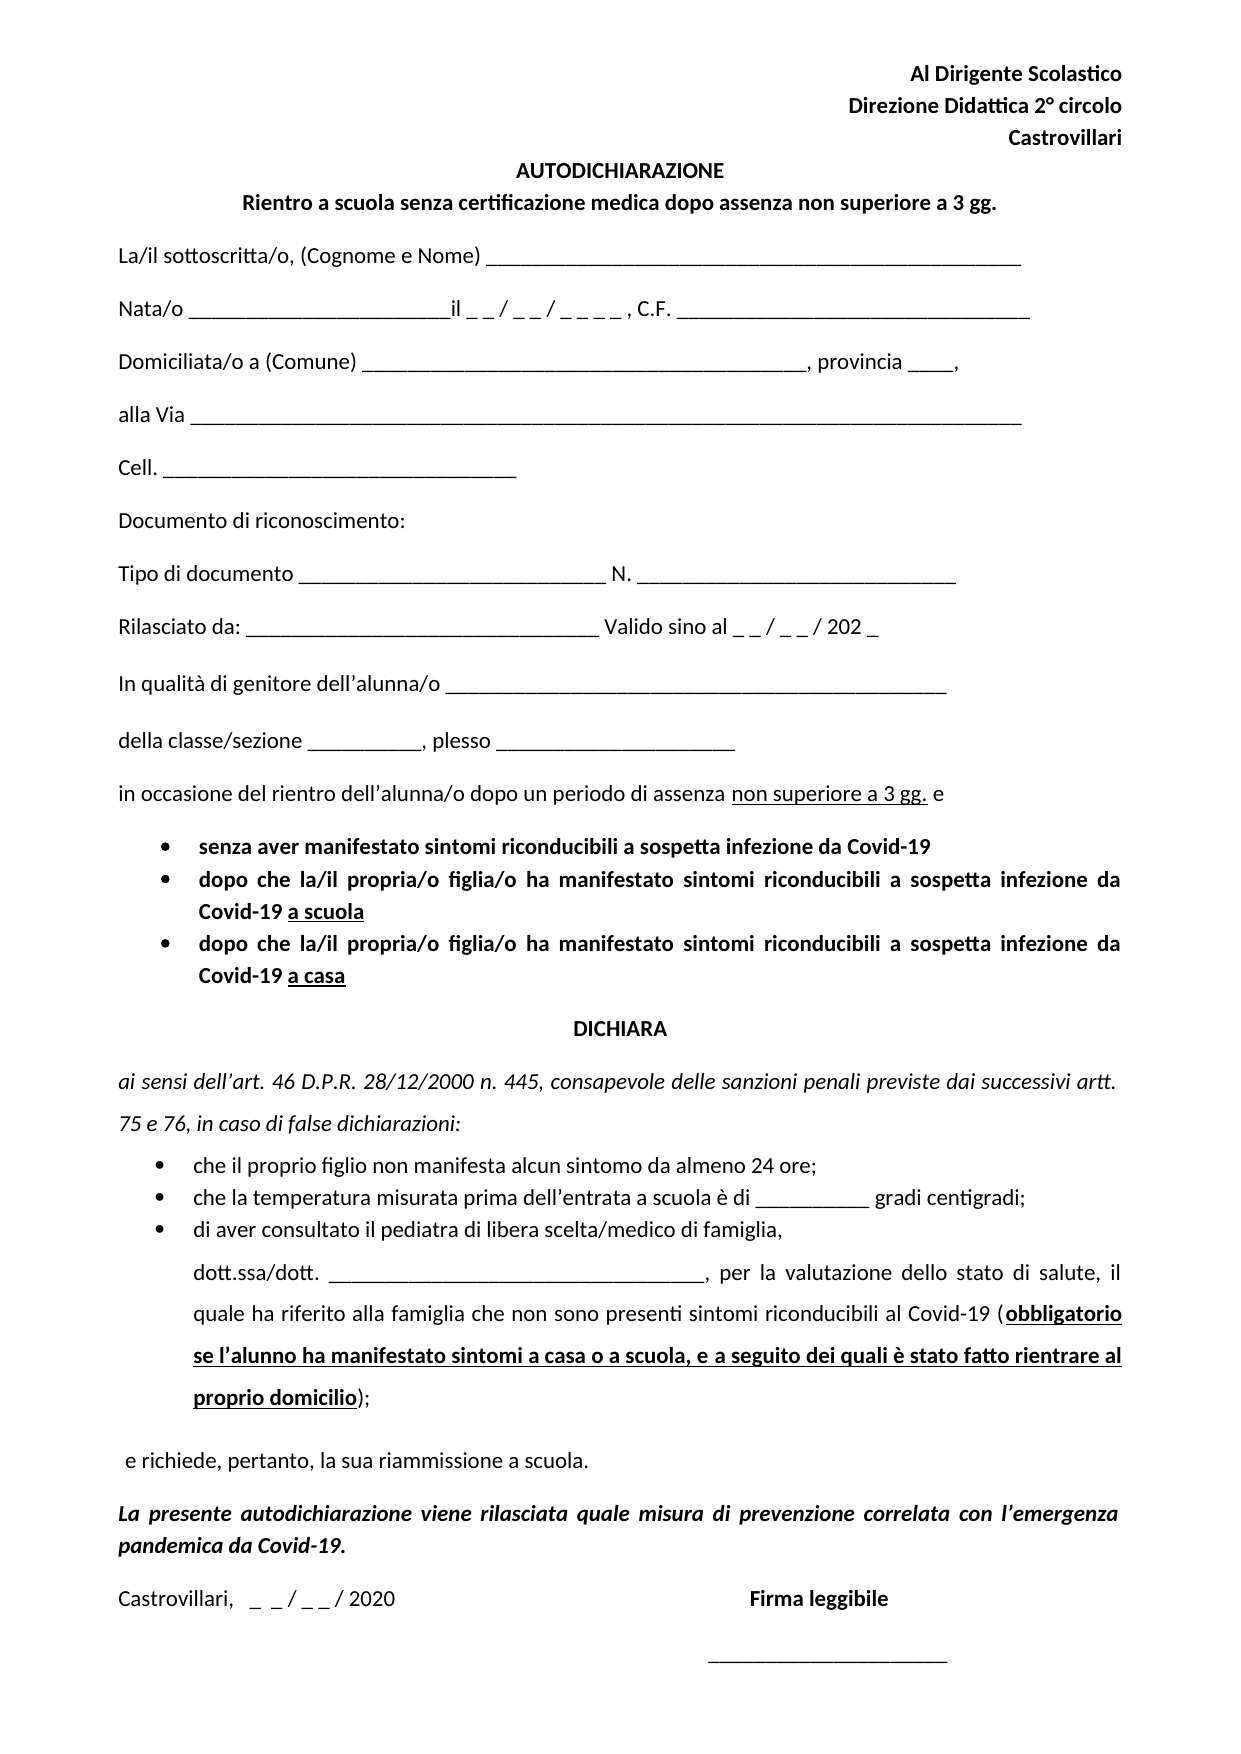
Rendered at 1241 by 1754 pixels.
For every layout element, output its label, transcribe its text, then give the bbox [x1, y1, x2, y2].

text Documento di riconoscimento: [118, 506, 1152, 534]
text AUTODICHIARAZIONE [118, 156, 1122, 184]
subtitle Al Dirigente Scolastico [118, 59, 1122, 87]
text DICHIARA [118, 1014, 1122, 1042]
text La presente autodichiarazione viene rilasciata quale misura di prevenzione correlata con l’emergenza pandemica da Covid-19. [118, 1499, 1122, 1559]
list senza aver manifestato sintomi riconducibili a sospetta infezione da Covid-19 [161, 832, 1122, 861]
text Nata/o _______________________il _ _ / _ _ / _ _ _ _ , C.F. _______________________________ [118, 294, 1152, 322]
text La/il sottoscritta/o, (Cognome e Nome) _______________________________________________ [118, 241, 1122, 269]
subtitle Castrovillari [118, 123, 1122, 152]
text _____________________ [634, 1638, 1122, 1666]
subtitle Direzione Didattica 2° circolo [118, 91, 1122, 119]
text Castrovillari, _ _ / _ _ / 2020 Firma leggibile [118, 1584, 1122, 1613]
list che il proprio figlio non manifesta alcun sintomo da almeno 24 ore; [156, 1151, 1122, 1179]
list ai sensi dell’art. 46 D.P.R. 28/12/2000 n. 445, consapevole delle sanzioni penali previste dai successivi artt. 75 e 76, in caso di false dichiarazioni: [118, 1067, 1122, 1137]
text Rientro a scuola senza certificazione medica dopo assenza non superiore a 3 gg. [118, 188, 1122, 216]
text Tipo di documento ___________________________ N. ____________________________ [118, 559, 1152, 587]
text Cell. _______________________________ [118, 453, 1152, 481]
list dopo che la/il propria/o figlia/o ha manifestato sintomi riconducibili a sospetta infezione da Covid-19 a scuola [161, 865, 1122, 925]
text e richiede, pertanto, la sua riammissione a scuola. [125, 1446, 1122, 1474]
text della classe/sezione __________, plesso _____________________ [118, 726, 1152, 754]
text In qualità di genitore dell’alunna/o ____________________________________________ [118, 669, 1152, 697]
list di aver consultato il pediatra di libera scelta/medico di famiglia, dott.ssa/dott. _________________________________, per la valutazione dello stato di salute, il quale ha riferito alla famiglia che non sono presenti sintomi riconducibili al Covid-19 (obbligatorio se l’alunno ha manifestato sintomi a casa o a scuola, e a seguito dei quali è stato fatto rientrare al proprio domicilio); [156, 1216, 1122, 1412]
list dopo che la/il propria/o figlia/o ha manifestato sintomi riconducibili a sospetta infezione da Covid-19 a casa [161, 929, 1122, 989]
text in occasione del rientro dell’alunna/o dopo un periodo di assenza non superiore a 3 gg. e [118, 779, 1122, 807]
text Rilasciato da: _______________________________ Valido sino al _ _ / _ _ / 202 _ [118, 612, 1152, 640]
text Domiciliata/o a (Comune) _______________________________________, provincia ____, [118, 347, 1152, 375]
list che la temperatura misurata prima dell’entrata a scuola è di __________ gradi centigradi; [156, 1183, 1122, 1211]
text alla Via _________________________________________________________________________ [118, 400, 1152, 428]
